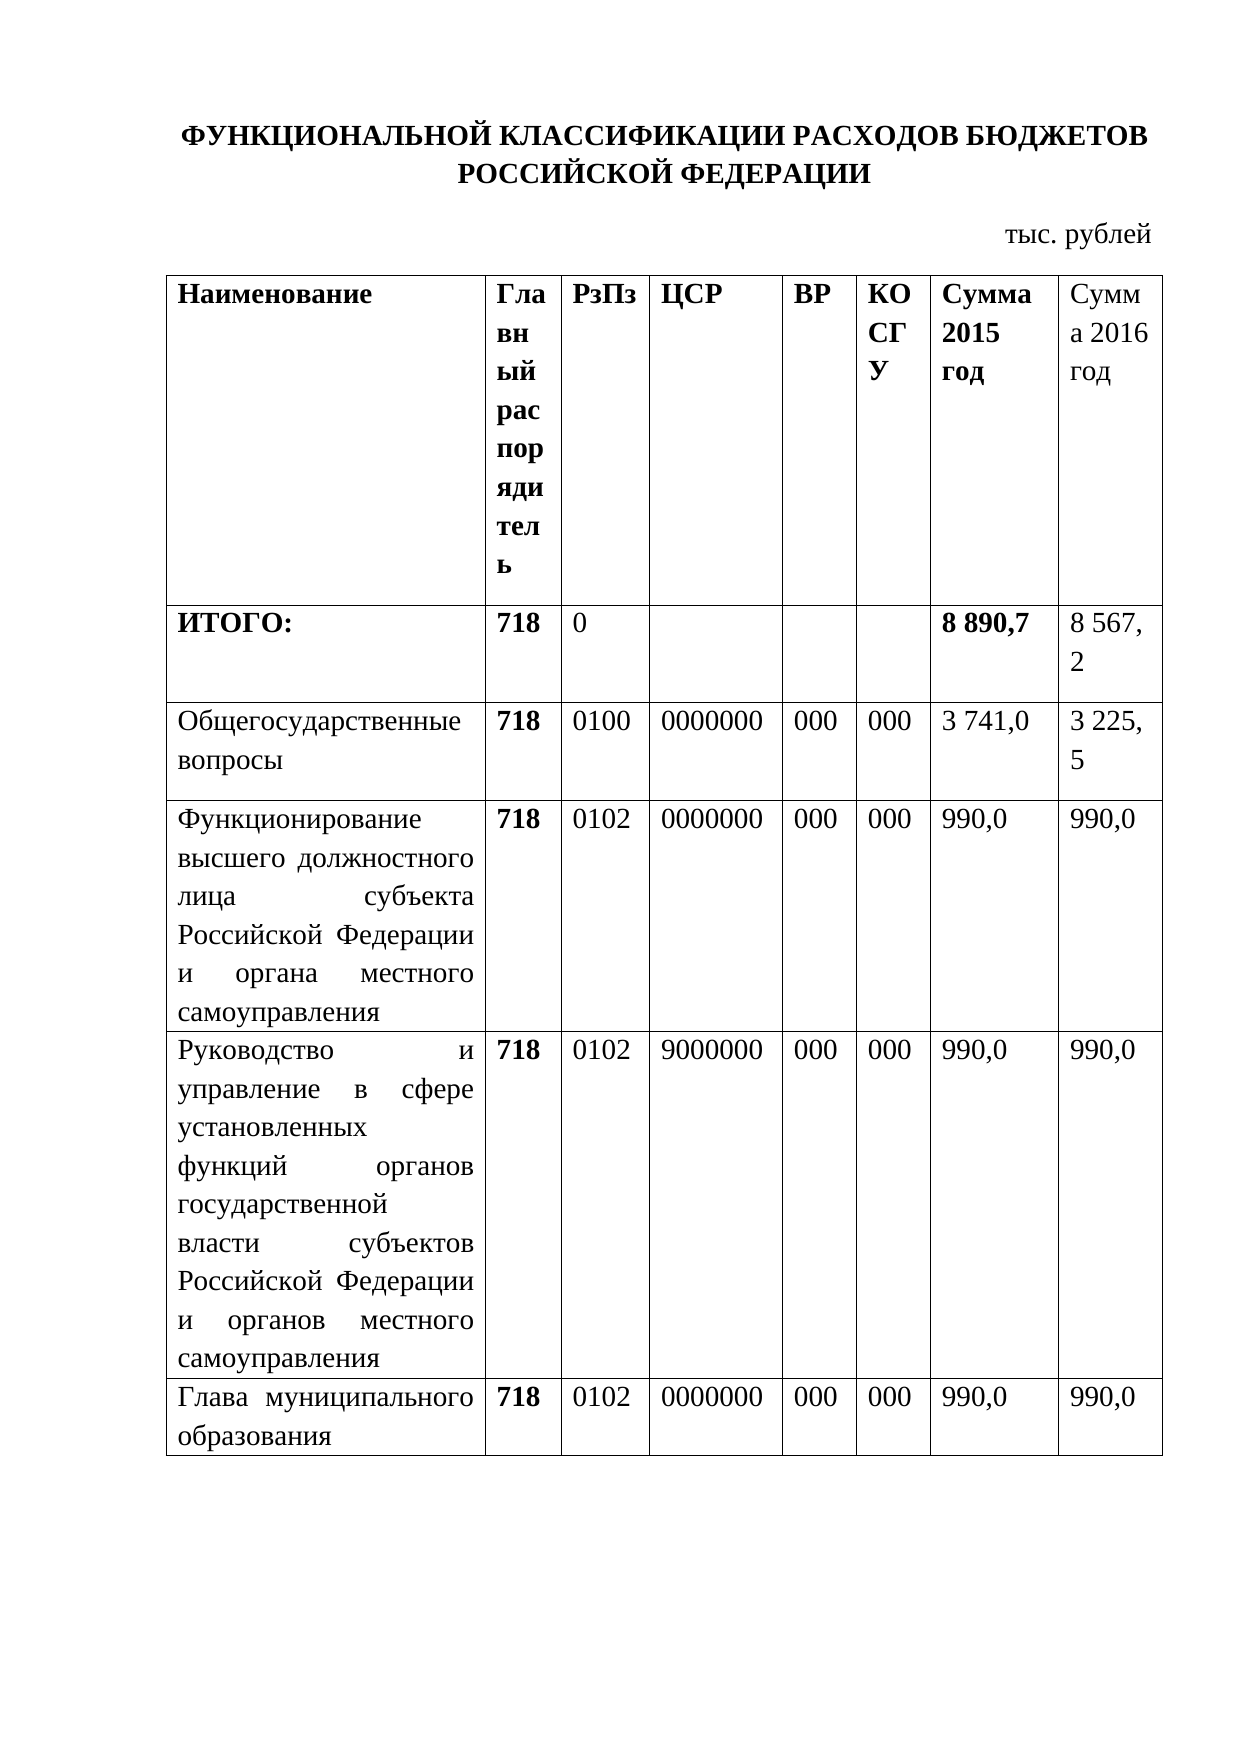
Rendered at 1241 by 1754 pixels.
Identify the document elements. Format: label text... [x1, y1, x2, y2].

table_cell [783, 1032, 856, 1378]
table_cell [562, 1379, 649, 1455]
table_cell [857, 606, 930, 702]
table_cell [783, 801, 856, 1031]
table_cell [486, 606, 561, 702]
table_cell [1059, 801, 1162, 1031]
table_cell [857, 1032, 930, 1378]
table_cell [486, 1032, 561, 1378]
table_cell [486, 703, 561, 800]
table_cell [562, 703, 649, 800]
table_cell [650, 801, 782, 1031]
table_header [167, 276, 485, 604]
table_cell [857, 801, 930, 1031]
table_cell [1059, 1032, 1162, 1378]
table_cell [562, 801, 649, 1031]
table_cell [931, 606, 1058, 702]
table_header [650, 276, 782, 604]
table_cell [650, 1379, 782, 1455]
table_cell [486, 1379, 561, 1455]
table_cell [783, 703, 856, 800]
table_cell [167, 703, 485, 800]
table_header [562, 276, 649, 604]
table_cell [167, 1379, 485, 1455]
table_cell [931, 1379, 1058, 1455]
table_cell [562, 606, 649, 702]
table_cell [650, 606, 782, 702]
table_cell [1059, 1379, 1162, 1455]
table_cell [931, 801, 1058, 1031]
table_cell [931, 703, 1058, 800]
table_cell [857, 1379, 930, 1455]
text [177, 118, 1152, 190]
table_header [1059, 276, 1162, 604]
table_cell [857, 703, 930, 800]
text тыс. рублей [177, 216, 1152, 249]
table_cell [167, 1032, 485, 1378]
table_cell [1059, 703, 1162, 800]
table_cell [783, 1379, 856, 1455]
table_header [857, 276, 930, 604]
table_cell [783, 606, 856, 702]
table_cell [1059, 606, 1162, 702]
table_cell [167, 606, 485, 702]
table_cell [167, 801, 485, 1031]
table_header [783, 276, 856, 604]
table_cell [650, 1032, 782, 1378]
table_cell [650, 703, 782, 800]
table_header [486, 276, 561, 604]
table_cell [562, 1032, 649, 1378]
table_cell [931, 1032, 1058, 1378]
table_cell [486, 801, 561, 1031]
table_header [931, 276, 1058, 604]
